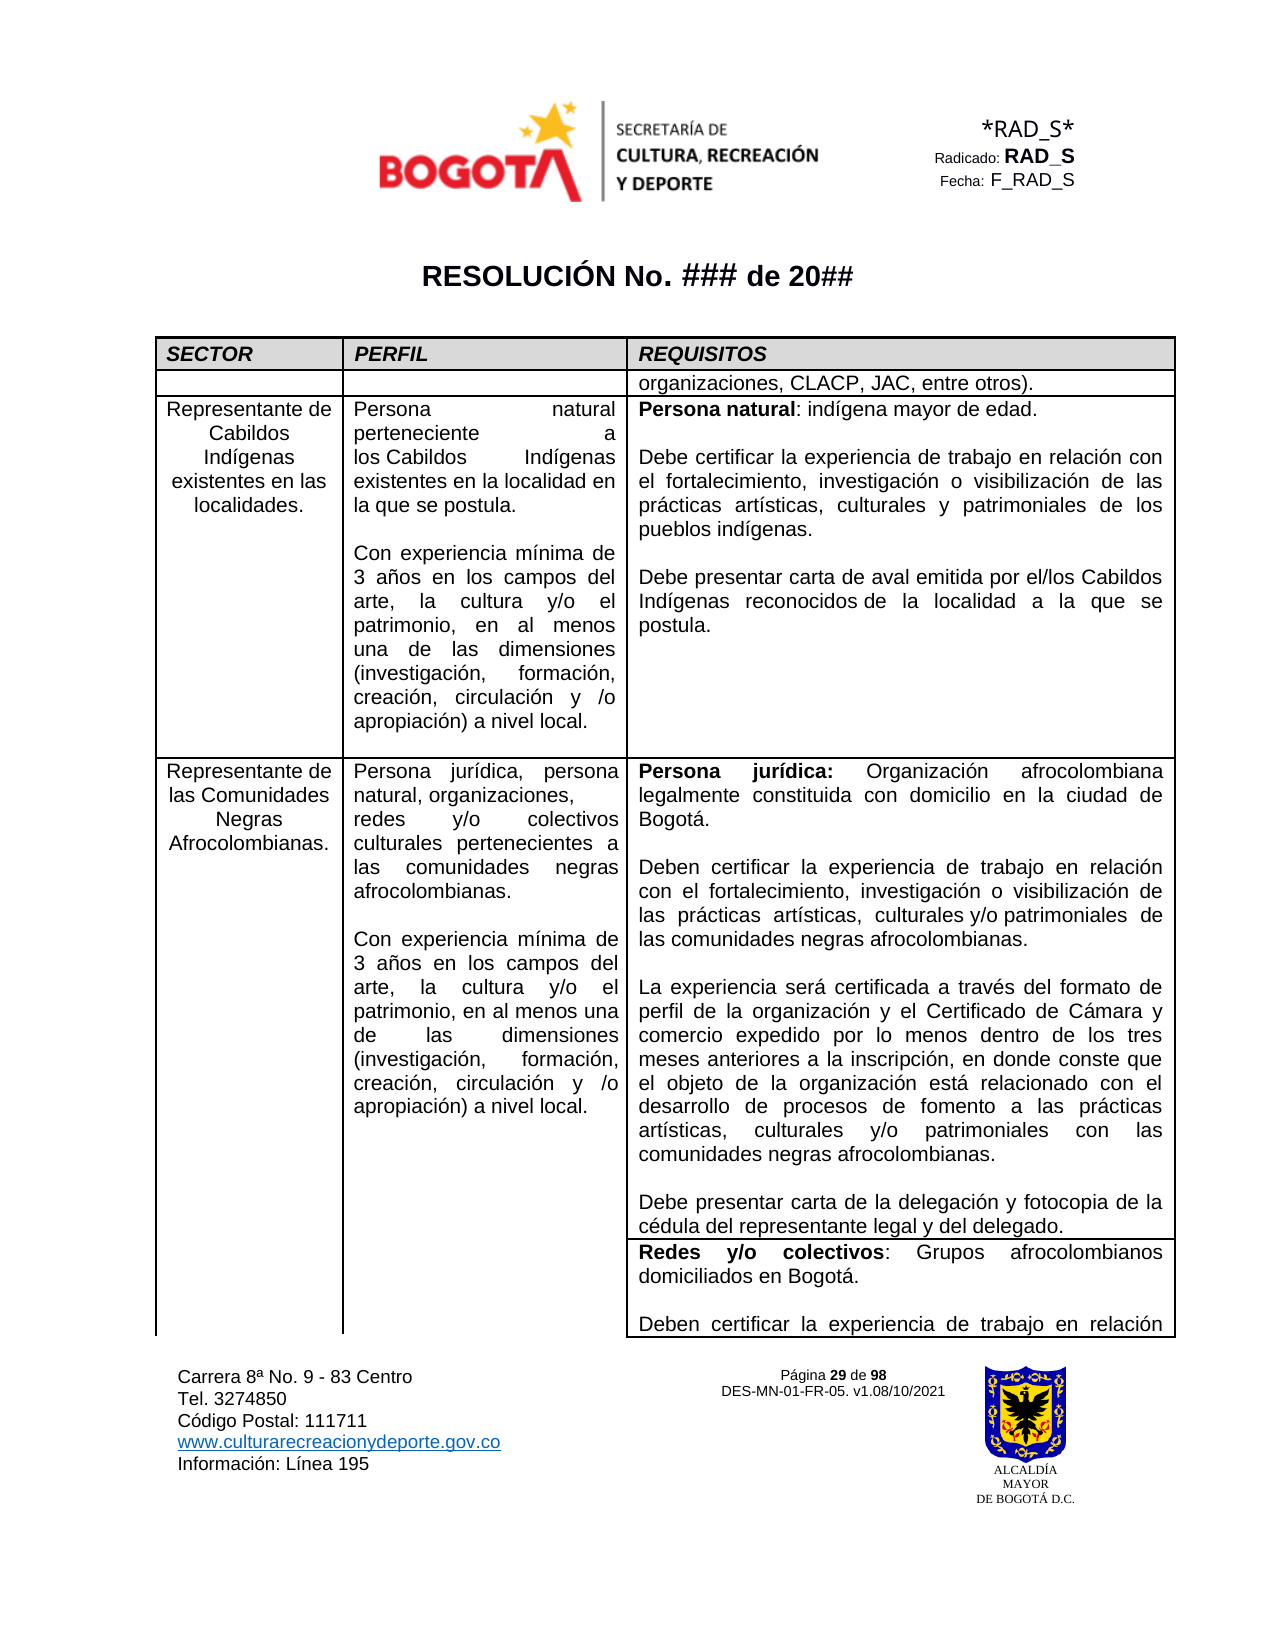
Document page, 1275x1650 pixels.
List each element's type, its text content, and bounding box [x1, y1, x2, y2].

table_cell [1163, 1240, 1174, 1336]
table_header SECTOR [157, 339, 342, 369]
table_cell Persona jurídica, persona natural, organizaciones, redes y/o colectivos culturales pertenecientes a las comunidades negras afrocolombianas. Con experiencia mínima de 3 años en los campos del arte, la cultura y/o el patrimonio, en al menos una de las dimensiones (investigación, formación, creación, circulación y /o apropiación) a nivel local. [343, 759, 626, 1336]
table_cell Representante de Cabildos Indígenas existentes en las localidades. [157, 397, 342, 757]
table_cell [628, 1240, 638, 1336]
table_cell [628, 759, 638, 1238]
table_cell Representante de las Comunidades Negras Afrocolombianas. [157, 759, 343, 1336]
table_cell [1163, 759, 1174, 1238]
picture [985, 1366, 1066, 1463]
table_header REQUISITOS [628, 339, 1174, 369]
picture [379, 101, 819, 202]
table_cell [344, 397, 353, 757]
table_header PERFIL [344, 339, 626, 369]
table_cell Persona natural: indígena mayor de edad. Debe certificar la experiencia de trabajo en relación con el fortalecimiento, investigación o visibilización de las prácticas artísticas, culturales y patrimoniales de los pueblos indígenas. Debe presentar carta de aval emitida por el/los Cabildos Indígenas reconocidos de la localidad a la que se postula. [628, 397, 1174, 757]
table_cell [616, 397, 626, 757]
